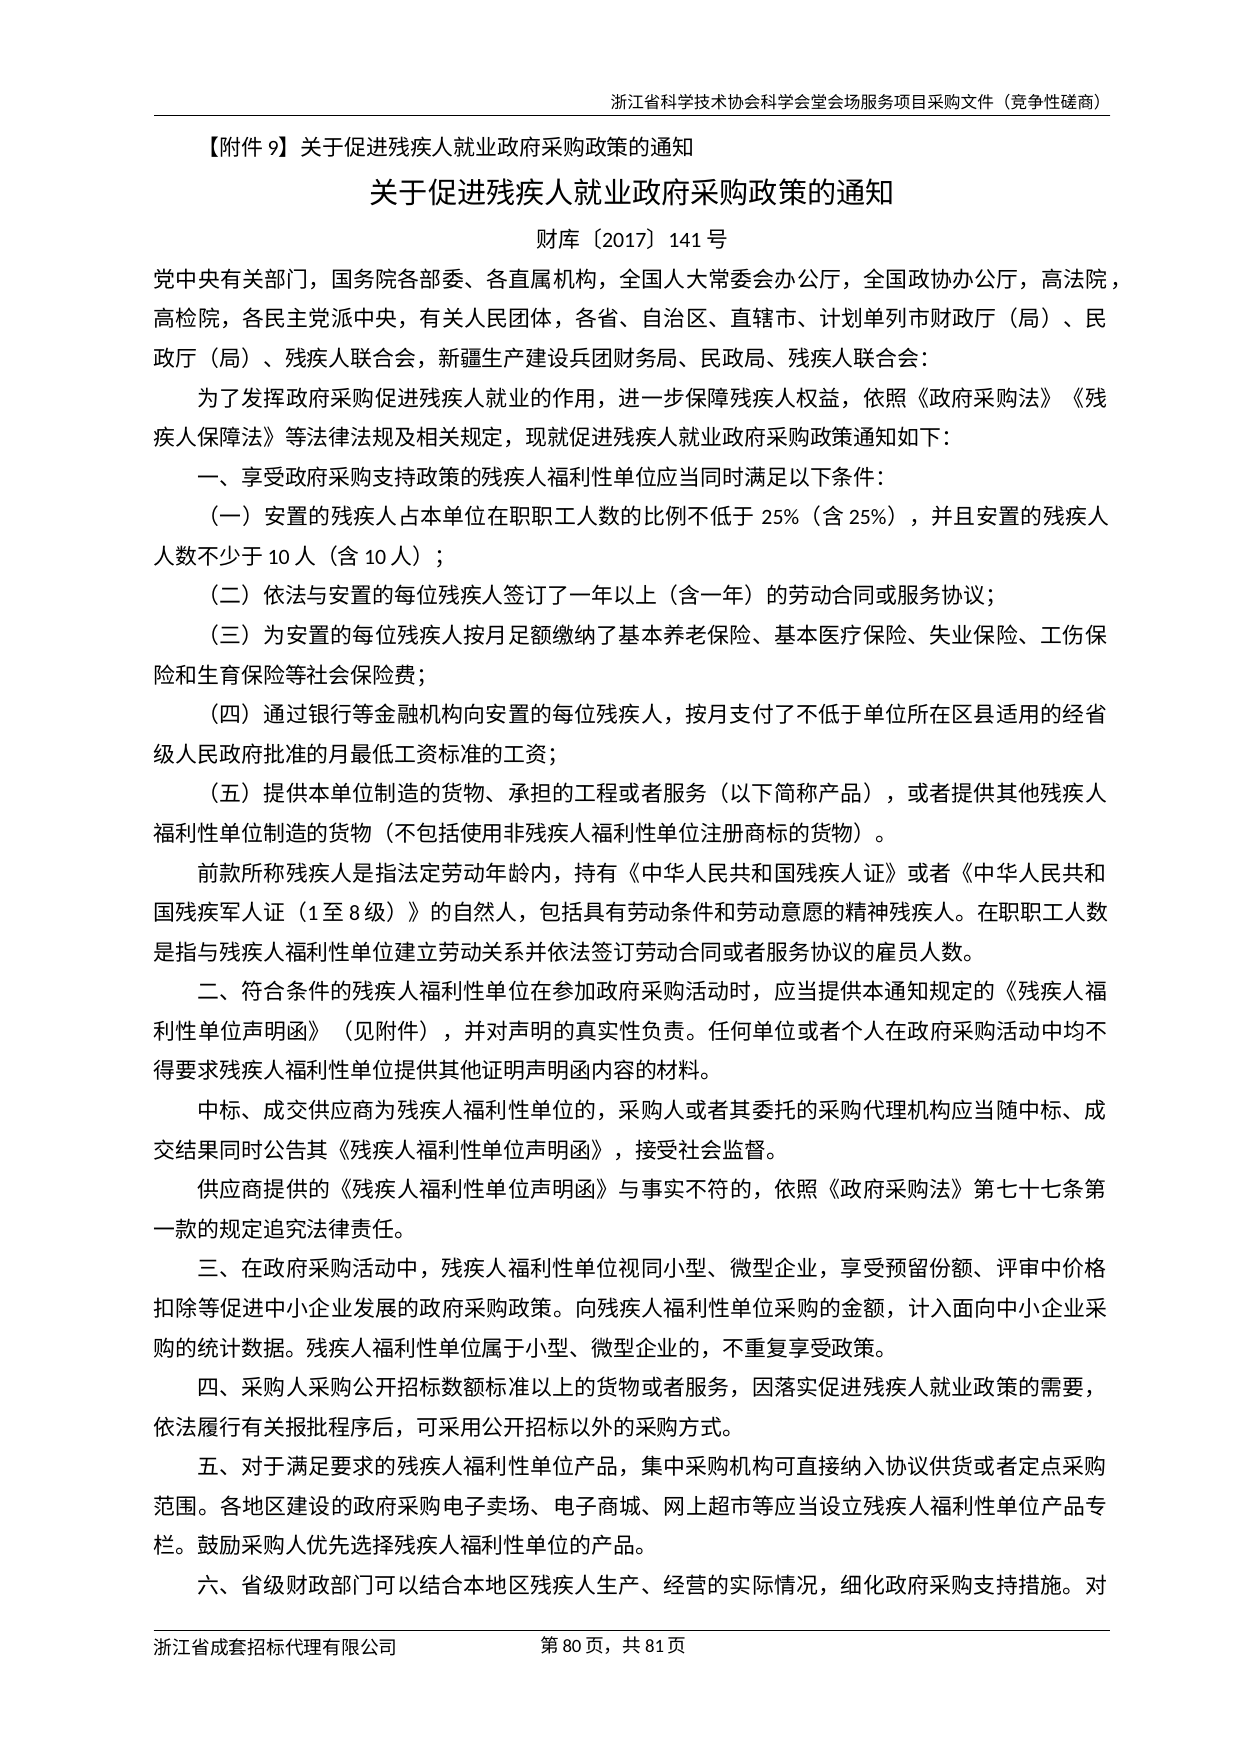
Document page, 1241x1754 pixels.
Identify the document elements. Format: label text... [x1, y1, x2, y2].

text 党中央有关部门，国务院各部委、各直属机构，全国人大常委会办公厅，全国政协办公厅，高法院，高检院，各民主党派中央，有关人民团体，各省、自治区、直辖市、计划单列市财政厅（局）、民政厅（局）、残疾人联合会，新疆生产建设兵团财务局、民政局、残疾人联合会： [153, 262, 1110, 373]
text 五、对于满足要求的残疾人福利性单位产品，集中采购机构可直接纳入协议供货或者定点采购范围。各地区建设的政府采购电子卖场、电子商城、网上超市等应当设立残疾人福利性单位产品专栏。鼓励采购人优先选择残疾人福利性单位的产品。 [153, 1449, 1110, 1560]
text 中标、成交供应商为残疾人福利性单位的，采购人或者其委托的采购代理机构应当随中标、成交结果同时公告其《残疾人福利性单位声明函》，接受社会监督。 [153, 1093, 1110, 1164]
text 三、在政府采购活动中，残疾人福利性单位视同小型、微型企业，享受预留份额、评审中价格扣除等促进中小企业发展的政府采购政策。向残疾人福利性单位采购的金额，计入面向中小企业采购的统计数据。残疾人福利性单位属于小型、微型企业的，不重复享受政策。 [153, 1251, 1110, 1362]
text 二、符合条件的残疾人福利性单位在参加政府采购活动时，应当提供本通知规定的《残疾人福利性单位声明函》（见附件），并对声明的真实性负责。任何单位或者个人在政府采购活动中均不得要求残疾人福利性单位提供其他证明声明函内容的材料。 [153, 974, 1110, 1085]
text 供应商提供的《残疾人福利性单位声明函》与事实不符的，依照《政府采购法》第七十七条第一款的规定追究法律责任。 [153, 1172, 1110, 1243]
text 四、采购人采购公开招标数额标准以上的货物或者服务，因落实促进残疾人就业政策的需要，依法履行有关报批程序后，可采用公开招标以外的采购方式。 [153, 1370, 1110, 1441]
text 财库〔2017〕141号 [153, 222, 1110, 254]
text （三）为安置的每位残疾人按月足额缴纳了基本养老保险、基本医疗保险、失业保险、工伤保险和生育保险等社会保险费； [153, 618, 1110, 689]
text （五）提供本单位制造的货物、承担的工程或者服务（以下简称产品），或者提供其他残疾人福利性单位制造的货物（不包括使用非残疾人福利性单位注册商标的货物）。 [153, 776, 1110, 848]
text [153, 1568, 1110, 1600]
text （一）安置的残疾人占本单位在职职工人数的比例不低于25%（含25%），并且安置的残疾人人数不少于10人（含10人）； [153, 499, 1110, 571]
subtitle 【附件9】关于促进残疾人就业政府采购政策的通知 [153, 130, 1110, 162]
text （四）通过银行等金融机构向安置的每位残疾人，按月支付了不低于单位所在区县适用的经省级人民政府批准的月最低工资标准的工资； [153, 697, 1110, 768]
text （二）依法与安置的每位残疾人签订了一年以上（含一年）的劳动合同或服务协议； [153, 578, 1110, 610]
text 前款所称残疾人是指法定劳动年龄内，持有《中华人民共和国残疾人证》或者《中华人民共和国残疾军人证（1至8级）》的自然人，包括具有劳动条件和劳动意愿的精神残疾人。在职职工人数是指与残疾人福利性单位建立劳动关系并依法签订劳动合同或者服务协议的雇员人数。 [153, 856, 1110, 966]
text 一、享受政府采购支持政策的残疾人福利性单位应当同时满足以下条件： [153, 460, 1110, 491]
text 为了发挥政府采购促进残疾人就业的作用，进一步保障残疾人权益，依照《政府采购法》《残疾人保障法》等法律法规及相关规定，现就促进残疾人就业政府采购政策通知如下： [153, 381, 1110, 452]
text 关于促进残疾人就业政府采购政策的通知 [153, 169, 1110, 212]
